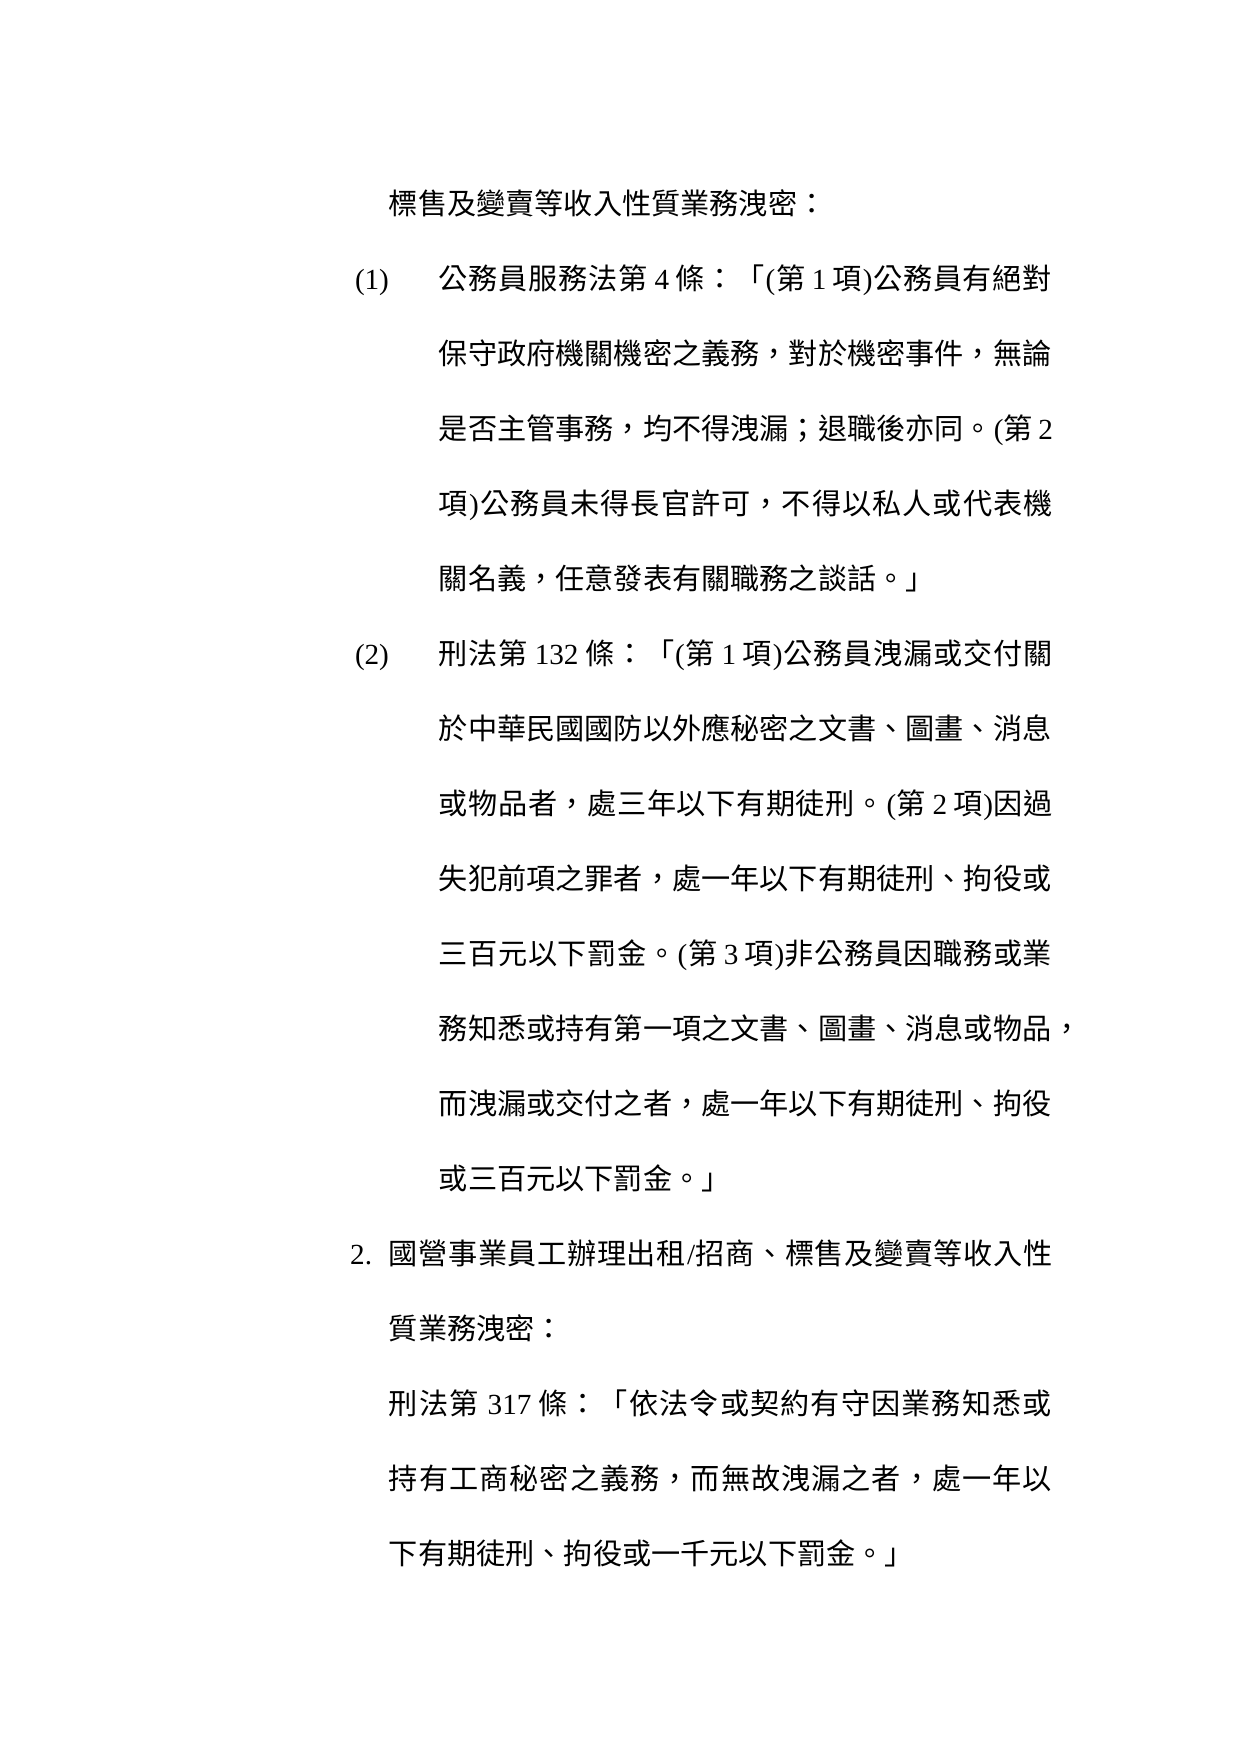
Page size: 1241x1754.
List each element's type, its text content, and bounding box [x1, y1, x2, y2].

list 公務員服務法第4條：「(第1項)公務員有絕對保守政府機關機密之義務，對於機密事件，無論是否主管事務，均不得洩漏；退職後亦同。(第2項)公務員未得長官許可，不得以私人或代表機關名義，任意發表有關職務之談話。」 [389, 239, 1053, 614]
list 刑法第 317條：「依法令或契約有守因業務知悉或持有工商秘密之義務，而無故洩漏之者，處一年以下有期徒刑、拘役或一千元以下罰金。」 [389, 1364, 1053, 1589]
list 國營事業員工辦理出租/招商、標售及變賣等收入性質業務洩密： [350, 1214, 1053, 1364]
list 刑法第132條：「(第1項)公務員洩漏或交付關於中華民國國防以外應秘密之文書、圖畫、消息或物品者，處三年以下有期徒刑。(第2項)因過失犯前項之罪者，處一年以下有期徒刑、拘役或三百元以下罰金。(第3項)非公務員因職務或業務知悉或持有第一項之文書、圖畫、消息或物品，而洩漏或交付之者，處一年以下有期徒刑、拘役或三百元以下罰金。」 [389, 614, 1053, 1214]
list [350, 164, 1053, 239]
